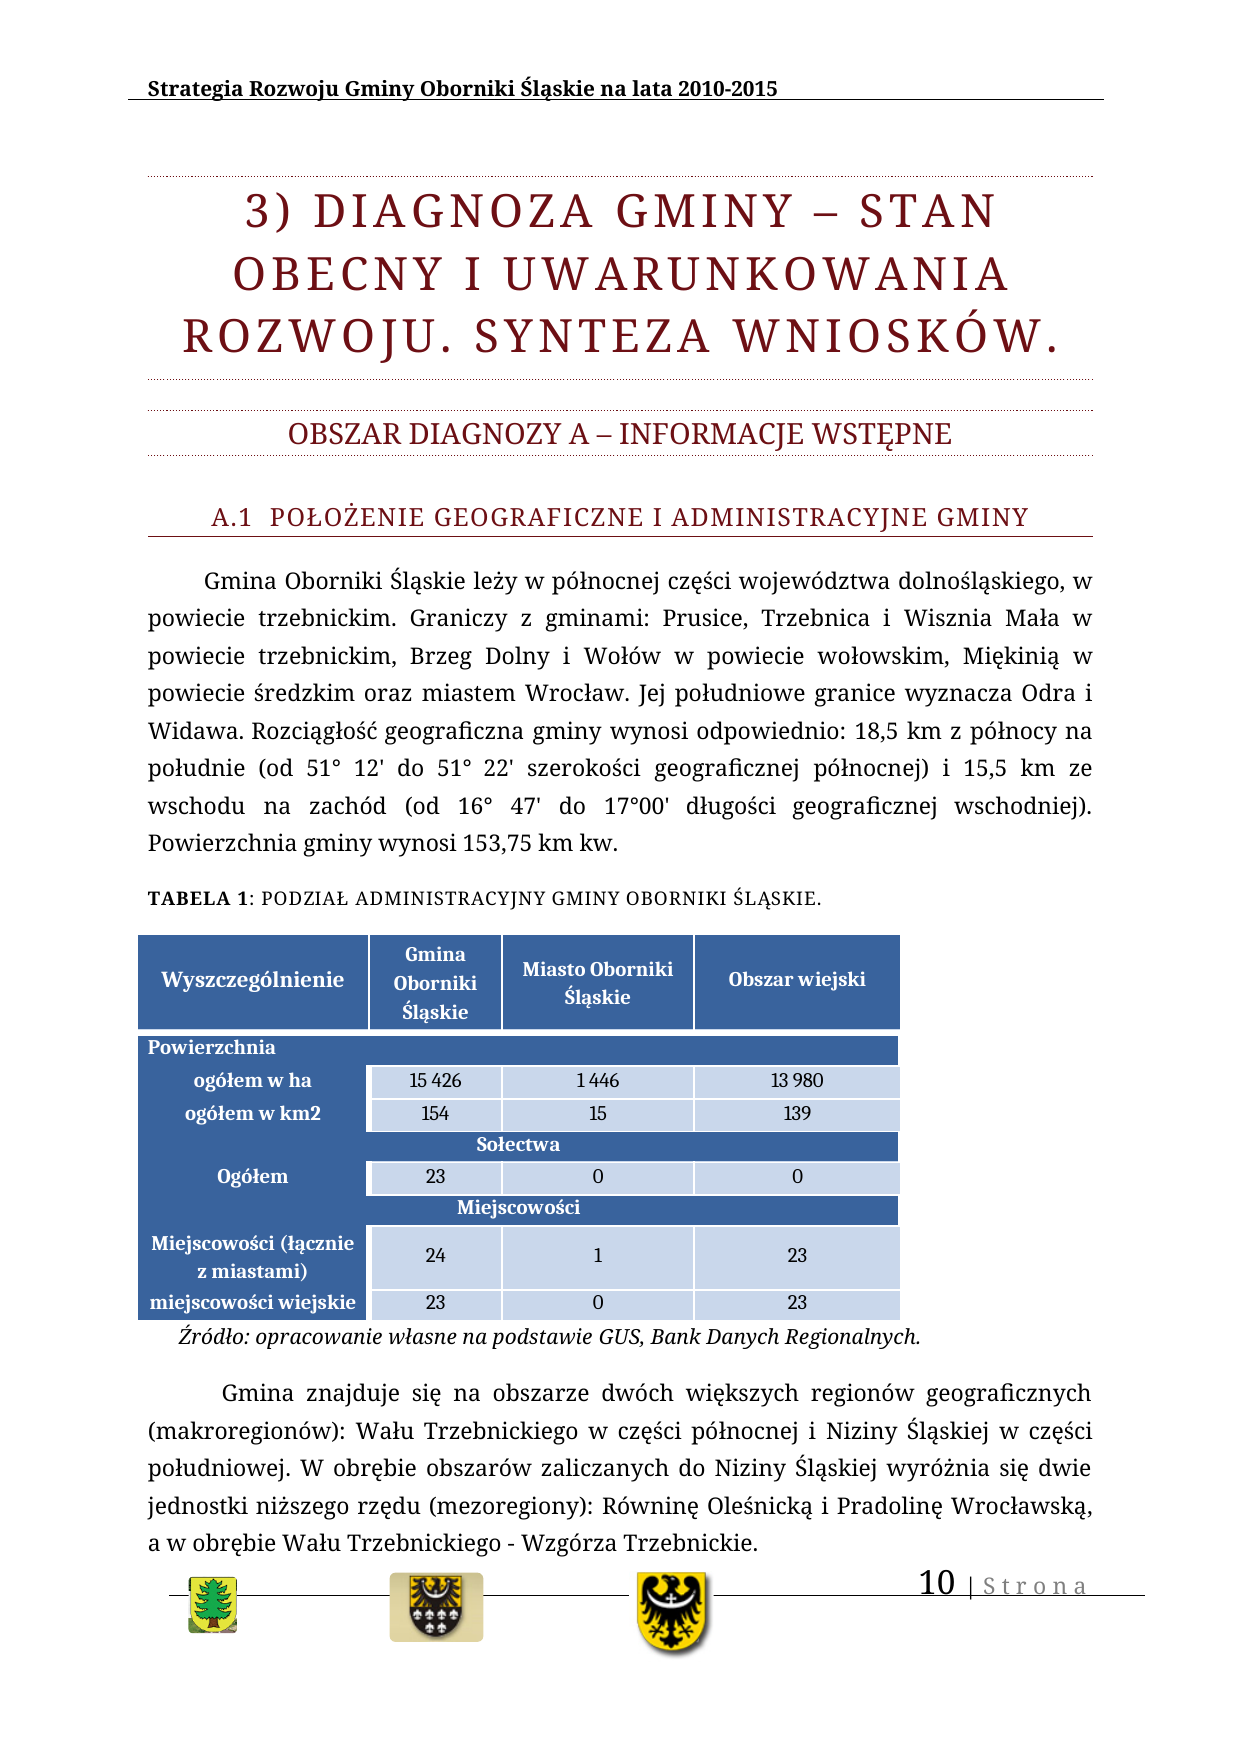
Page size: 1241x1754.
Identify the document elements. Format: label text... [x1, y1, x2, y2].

text Gmina Oborniki Śląskie leży w północnej części województwa dolnośląskiego, w powiecie trzebnickim. Graniczy z gminami: Prusice, Trzebnica i Wisznia Mała w powiecie trzebnickim, Brzeg Dolny i Wołów w powiecie wołowskim, Miękinią w powiecie średzkim oraz miastem Wrocław. Jej południowe granice wyznacza Odra i Widawa. Rozciągłość geograficzna gminy wynosi odpowiednio: z północy na południe (od 51° 12' do 51° 22' szerokości geograficznej północnej) i ze wschodu na zachód (od 16° 47' do 17°00' długości geograficznej wschodniej). Powierzchnia gminy wynosi kw. [148, 565, 1093, 858]
picture [188, 1576, 237, 1634]
table_cell Miejscowości [138, 1194, 898, 1225]
text Źródło: opracowanie własne na podstawie GUS, Bank Danych Regionalnych. [178, 1322, 1093, 1351]
table_cell 0 [503, 1291, 693, 1320]
table_cell 0 [695, 1163, 900, 1194]
table_header Miasto Oborniki Śląskie [503, 935, 693, 1029]
table_cell 23 [695, 1291, 900, 1320]
picture [389, 1572, 484, 1642]
table_header Gmina Oborniki Śląskie [370, 935, 501, 1029]
table_cell 154 [372, 1100, 501, 1131]
table_cell 15 [503, 1100, 693, 1131]
table_cell 1 446 [503, 1067, 693, 1098]
table_cell Ogółem [138, 1161, 366, 1194]
table_header Obszar wiejski [695, 935, 900, 1029]
table_cell ogółem w km2 [138, 1098, 366, 1131]
table_cell Powierzchnia [138, 1036, 898, 1065]
subtitle Obszar diagnozy A – Informacje wstępne [148, 410, 1093, 456]
table_cell ogółem w ha [138, 1065, 366, 1098]
text Tabela 1: Podział administracyjny gminy Oborniki Śląskie. [148, 886, 1093, 911]
table_cell 139 [695, 1100, 900, 1131]
title 3) Diagnoza gminy – stan obecny i uwarunkowania rozwoju. Synteza wniosków. [148, 176, 1093, 379]
table_cell 23 [695, 1227, 900, 1289]
table_header Wyszczególnienie [138, 935, 368, 1029]
table_cell 24 [372, 1227, 501, 1289]
picture [629, 1562, 714, 1663]
table_cell 0 [503, 1163, 693, 1194]
table_cell 13 980 [695, 1067, 900, 1098]
table_cell 15 426 [372, 1067, 501, 1098]
table_cell 23 [372, 1291, 501, 1320]
text Gmina znajduje się na obszarze dwóch większych regionów geograficznych (makroregionów): Wału Trzebnickiego w części północnej i Niziny Śląskiej w części południowej. W obrębie obszarów zaliczanych do Niziny Śląskiej wyróżnia się dwie jednostki niższego rzędu (mezoregiony): Równinę Oleśnicką i Pradolinę Wrocławską, a w obrębie Wału Trzebnickiego - Wzgórza Trzebnickie. [148, 1377, 1093, 1558]
table_cell 23 [372, 1163, 501, 1194]
table_cell 1 [503, 1227, 693, 1289]
subtitle A.1 Położenie geograficzne i administracyjne gminy [148, 500, 1093, 536]
table_cell miejscowości wiejskie [138, 1289, 366, 1320]
table_cell Sołectwa [138, 1131, 898, 1161]
table_cell Miejscowości (łącznie z miastami) [138, 1225, 366, 1289]
